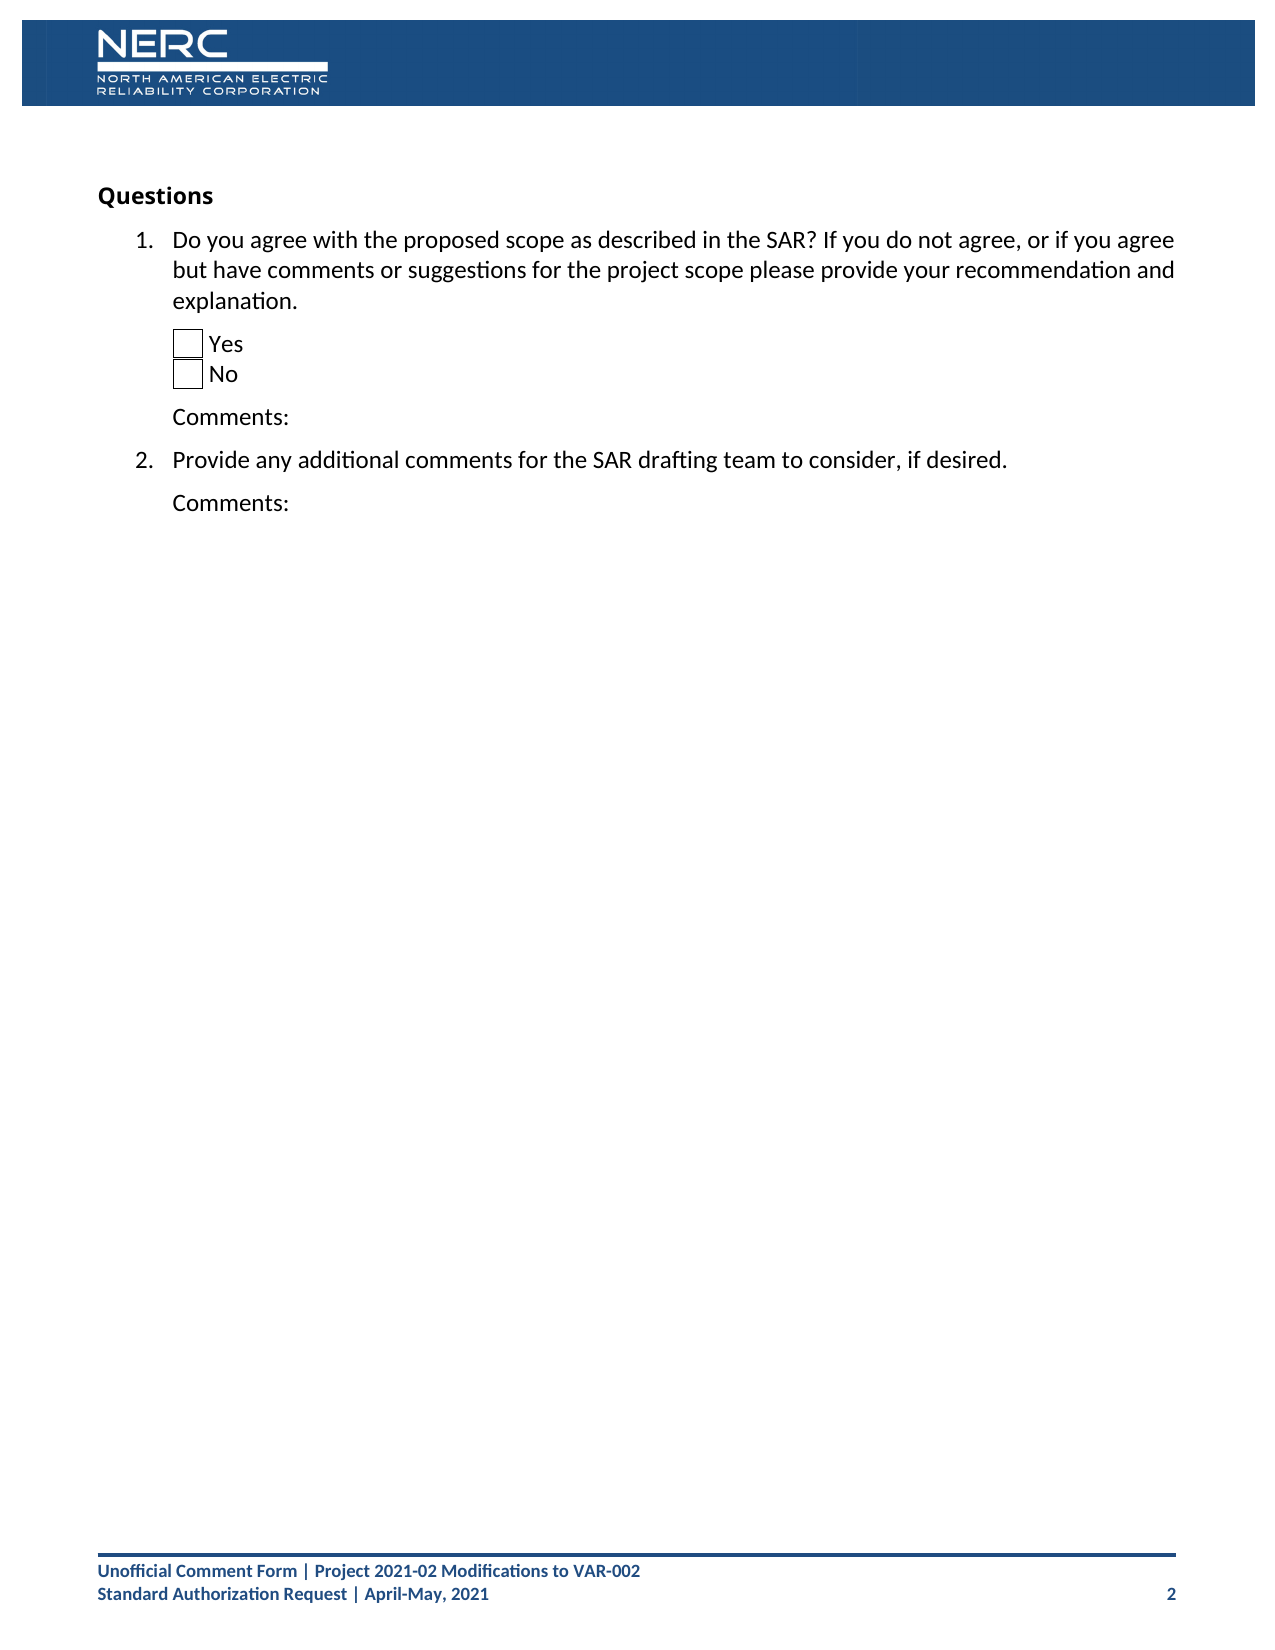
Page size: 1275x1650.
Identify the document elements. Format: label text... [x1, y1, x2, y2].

picture [22, 20, 1255, 106]
list Provide any additional comments for the SAR drafting team to consider, if desired. [135, 444, 1177, 475]
text Comments: [97, 487, 1177, 518]
text Comments: [97, 401, 1177, 432]
list Do you agree with the proposed scope as described in the SAR? If you do not agree, or if you agree but have comments or suggestions for the project scope please provide your recommendation and explanation. [135, 224, 1177, 315]
subtitle Questions [97, 180, 1177, 211]
text Yes [97, 328, 1177, 358]
text No [97, 358, 1177, 389]
